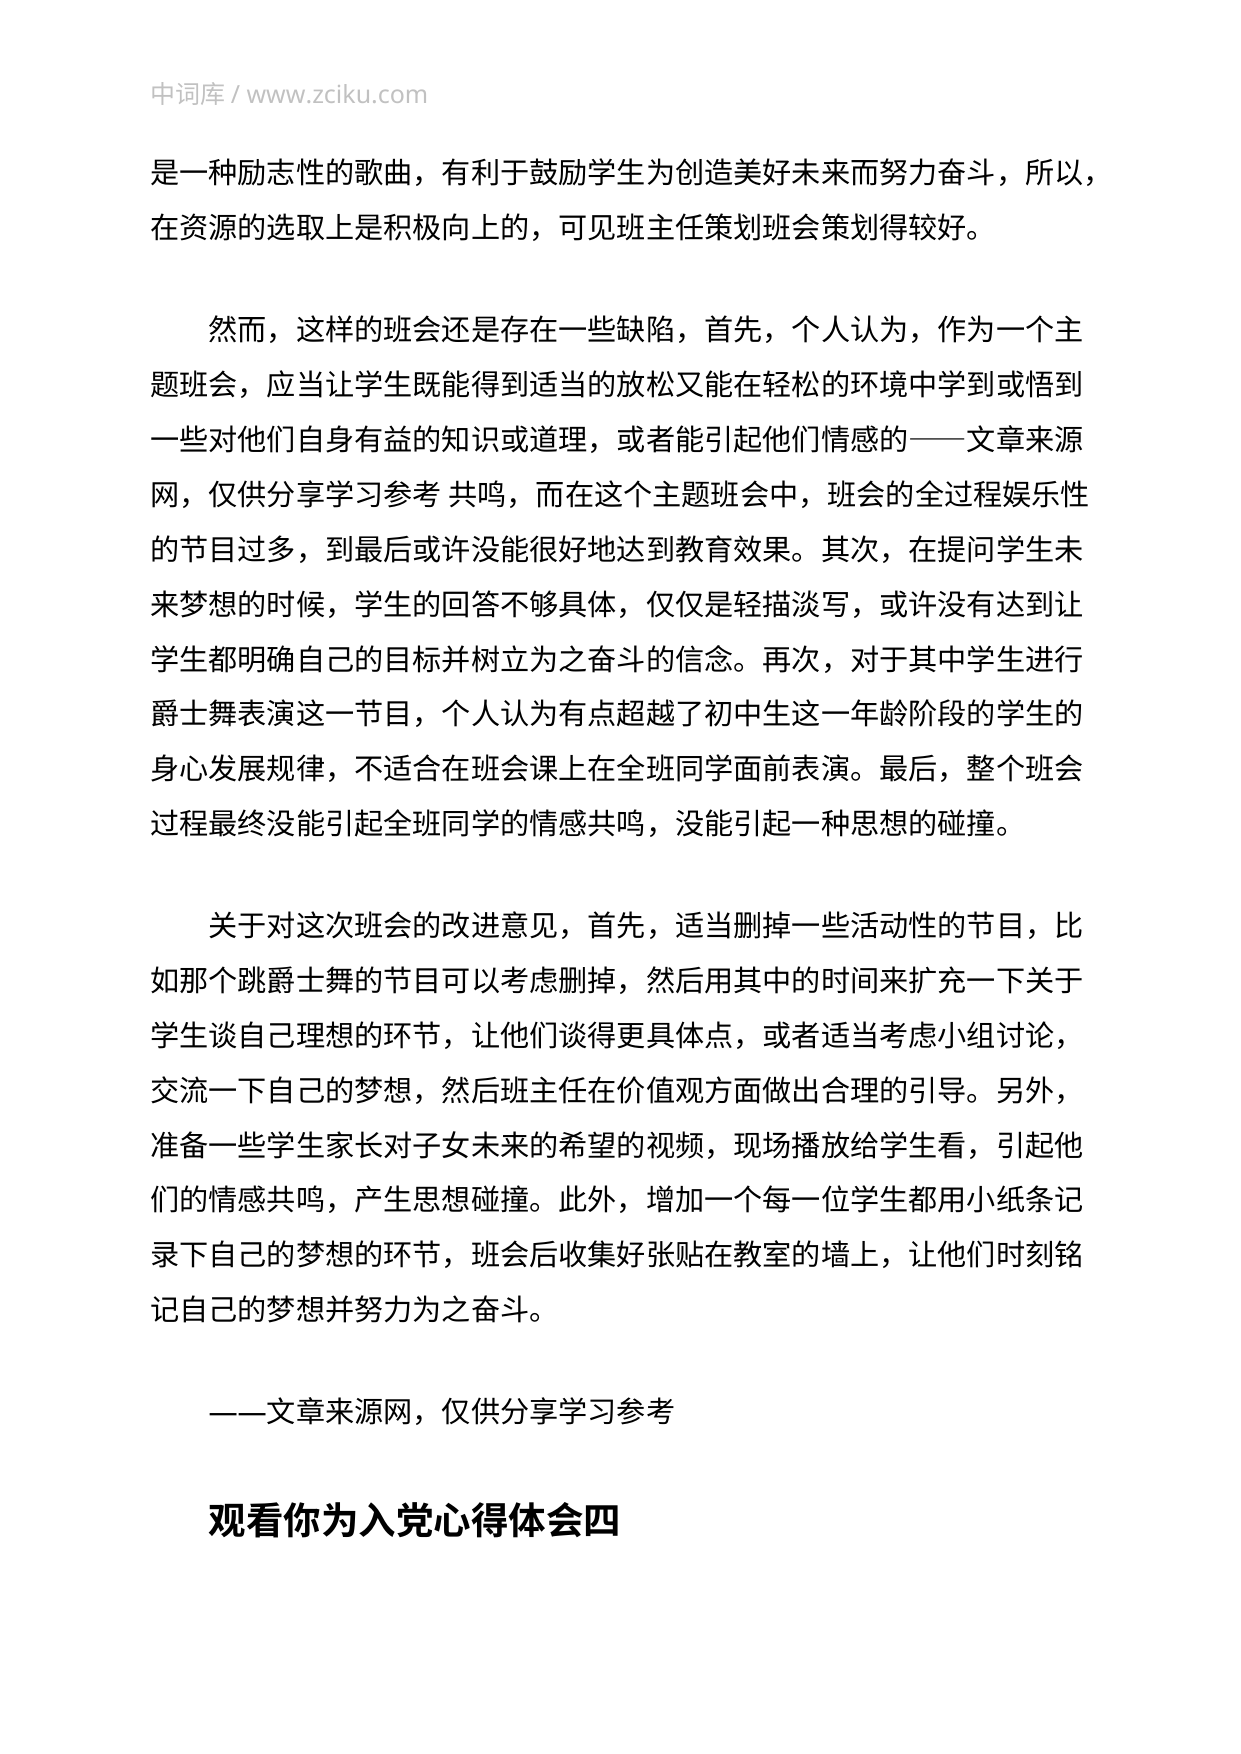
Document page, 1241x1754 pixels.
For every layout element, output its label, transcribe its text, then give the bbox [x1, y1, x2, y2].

text 然而，这样的班会还是存在一些缺陷，首先，个人认为，作为一个主题班会，应当让学生既能得到适当的放松又能在轻松的环境中学到或悟到一些对他们自身有益的知识或道理，或者能引起他们情感的——文章来源网，仅供分享学习参考 共鸣，而在这个主题班会中，班会的全过程娱乐性的节目过多，到最后或许没能很好地达到教育效果。其次，在提问学生未来梦想的时候，学生的回答不够具体，仅仅是轻描淡写，或许没有达到让学生都明确自己的目标并树立为之奋斗的信念。再次，对于其中学生进行爵士舞表演这一节目，个人认为有点超越了初中生这一年龄阶段的学生的身心发展规律，不适合在班会课上在全班同学面前表演。最后，整个班会过程最终没能引起全班同学的情感共鸣，没能引起一种思想的碰撞。 [150, 307, 1090, 843]
text ——文章来源网，仅供分享学习参考 [150, 1388, 1090, 1431]
text 观看你为入党心得体会四 [150, 1491, 1090, 1545]
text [150, 150, 1090, 247]
text 关于对这次班会的改进意见，首先，适当删掉一些活动性的节目，比如那个跳爵士舞的节目可以考虑删掉，然后用其中的时间来扩充一下关于学生谈自己理想的环节，让他们谈得更具体点，或者适当考虑小组讨论，交流一下自己的梦想，然后班主任在价值观方面做出合理的引导。另外，准备一些学生家长对子女未来的希望的视频，现场播放给学生看，引起他们的情感共鸣，产生思想碰撞。此外，增加一个每一位学生都用小纸条记录下自己的梦想的环节，班会后收集好张贴在教室的墙上，让他们时刻铭记自己的梦想并努力为之奋斗。 [150, 902, 1090, 1329]
